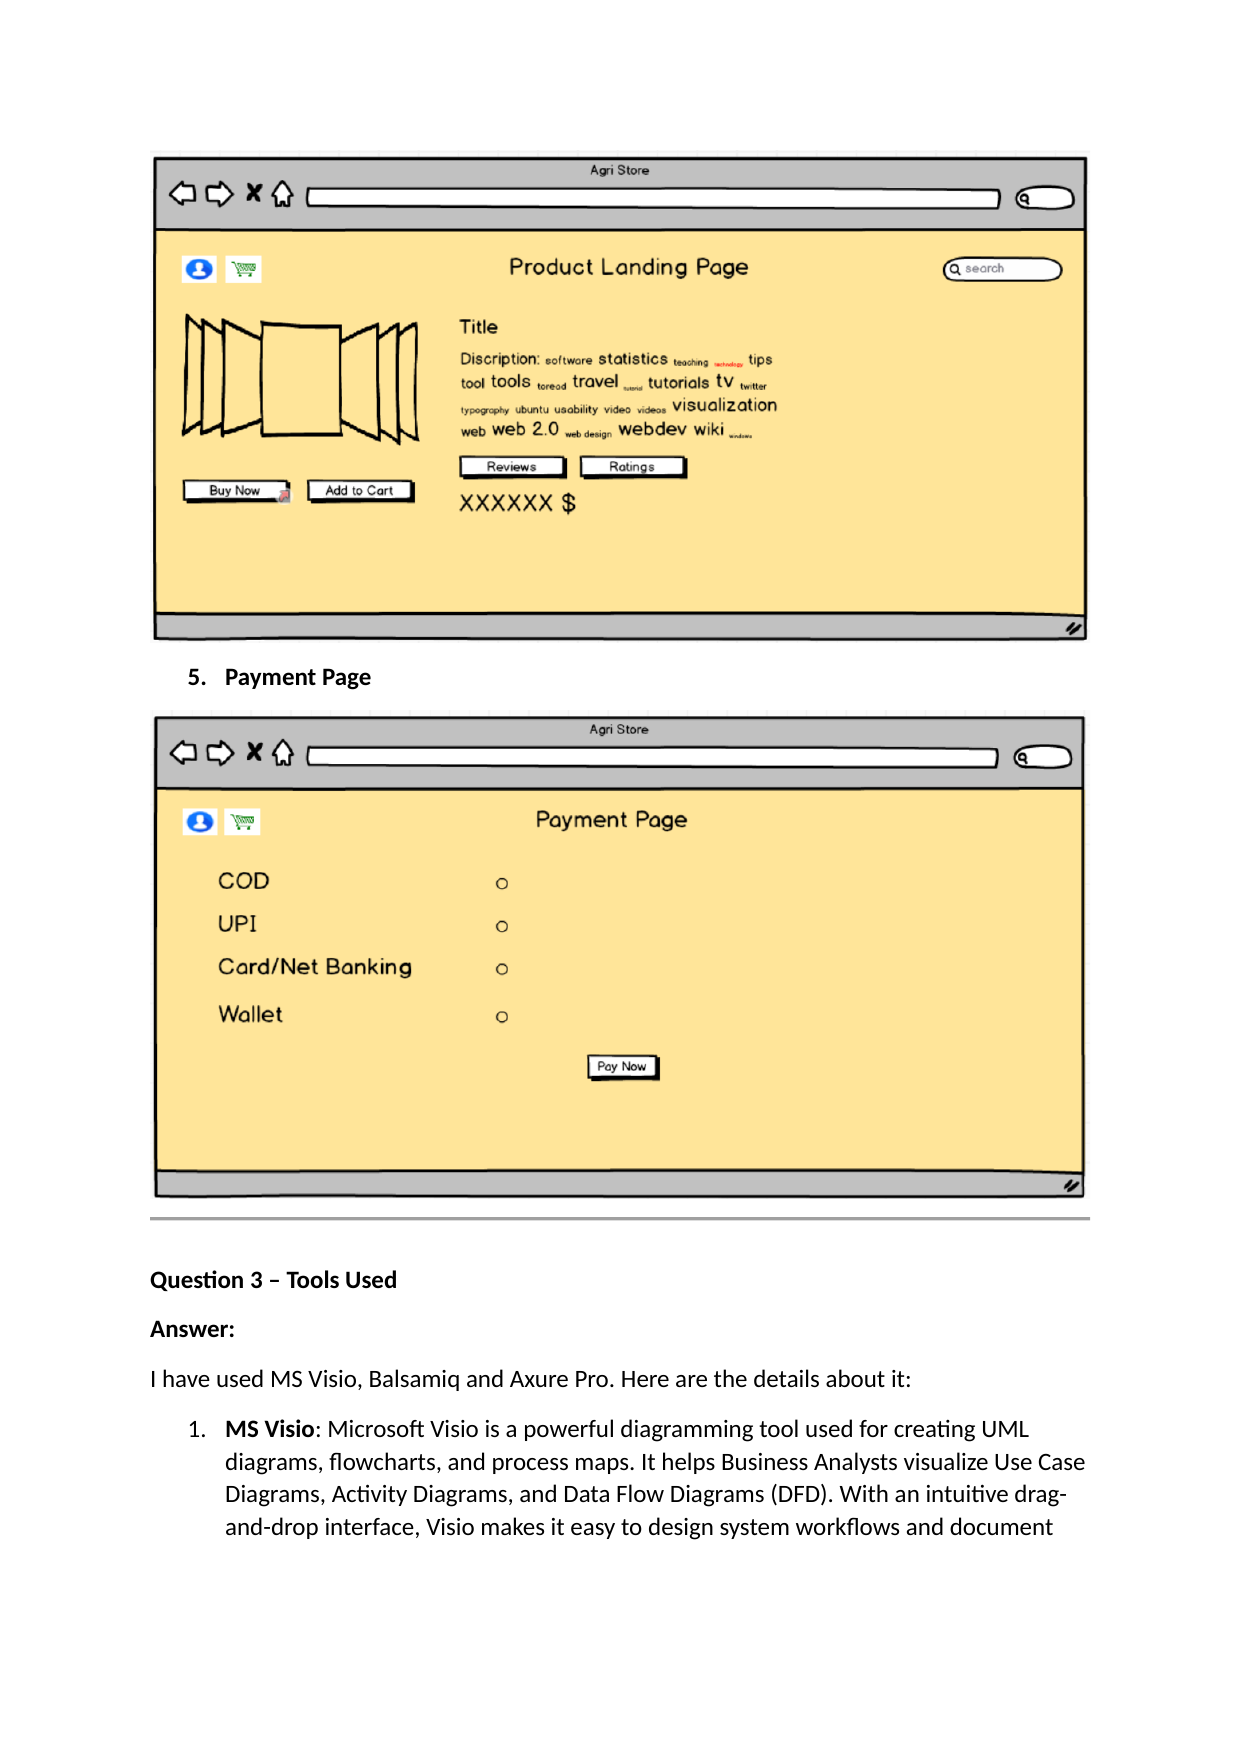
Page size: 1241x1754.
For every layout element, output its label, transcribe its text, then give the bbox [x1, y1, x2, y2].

picture [150, 150, 1091, 643]
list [187, 1413, 1090, 1542]
picture [150, 710, 1091, 1199]
list Payment Page [187, 661, 1090, 692]
text I have used MS Visio, Balsamiq and Axure Pro. Here are the details about it: [150, 1363, 1090, 1394]
text Question 3 – Tools Used [150, 1264, 1090, 1294]
text Answer: [150, 1314, 1090, 1344]
